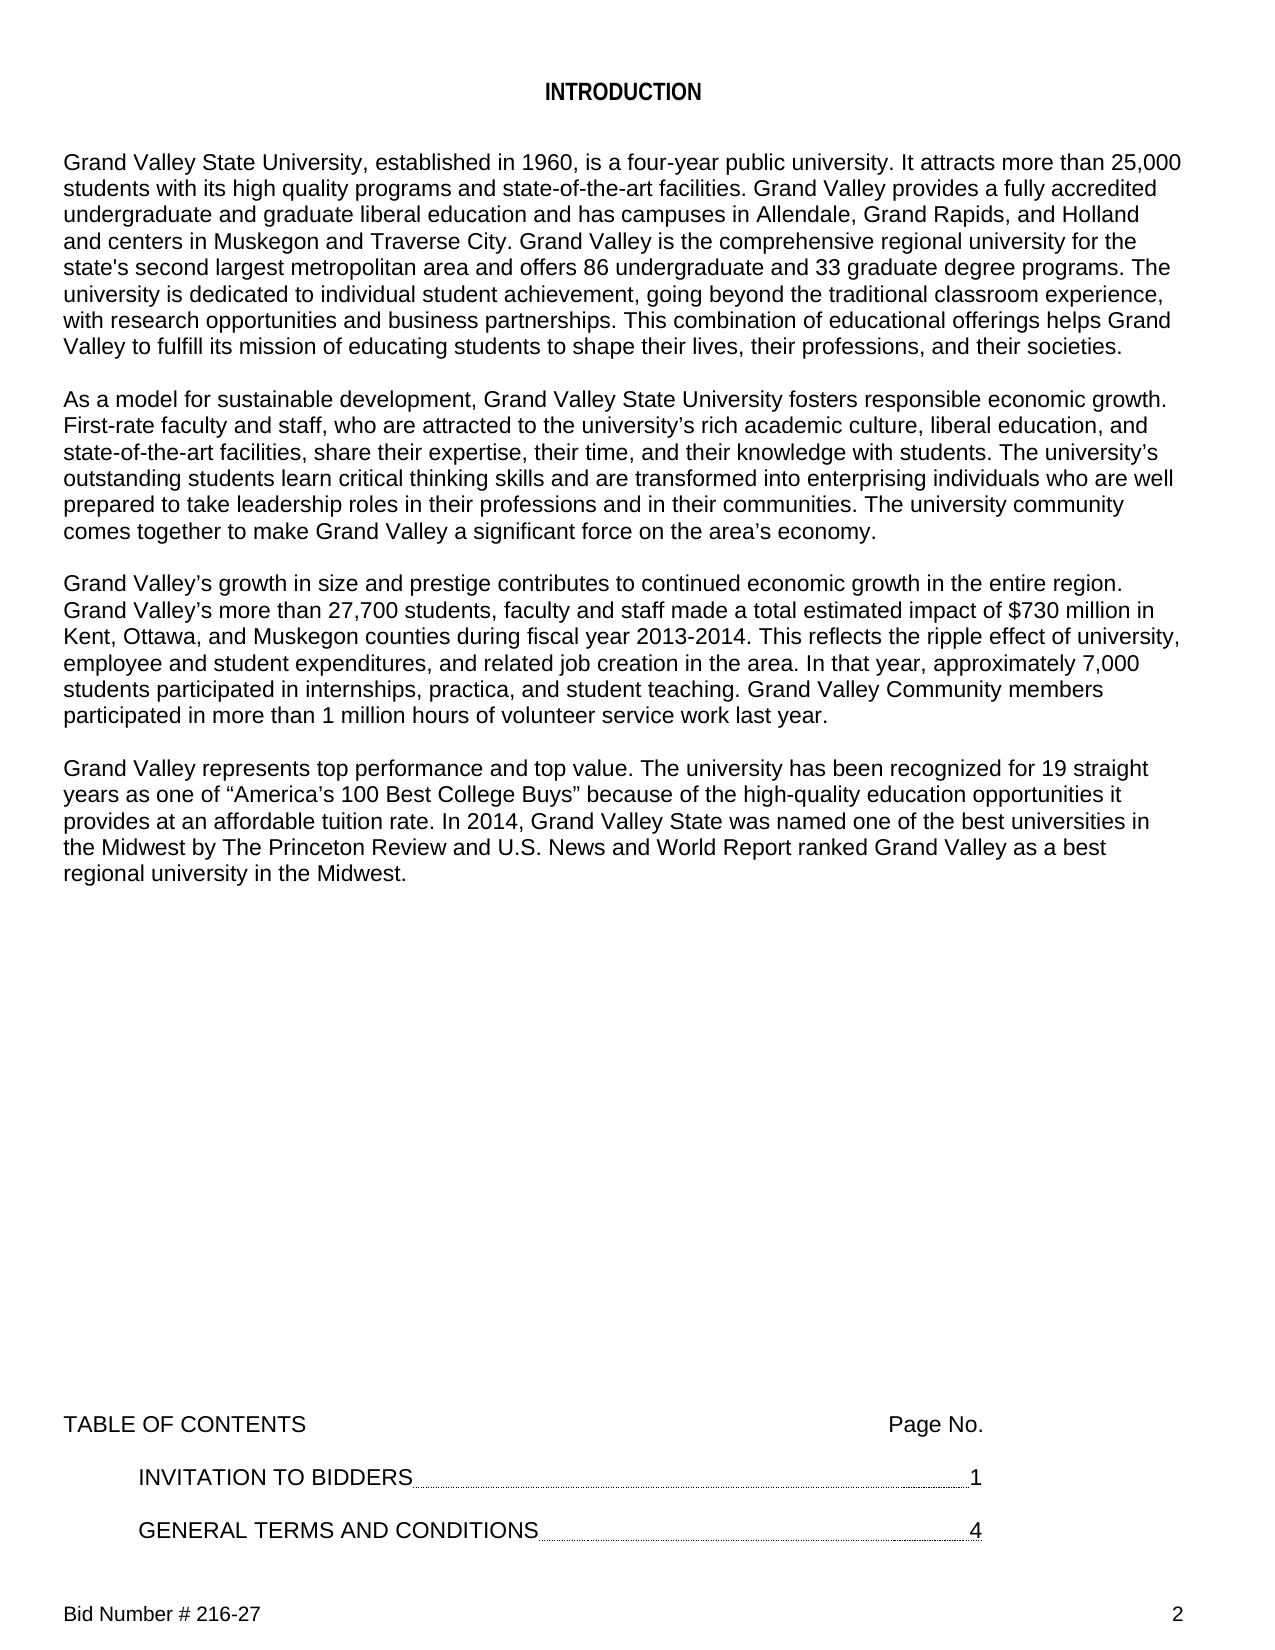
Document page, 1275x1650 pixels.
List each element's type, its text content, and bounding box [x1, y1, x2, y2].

text TABLE OF CONTENTS Page No. [63, 1411, 1183, 1438]
text As a model for sustainable development, Grand Valley State University fosters responsible economic growth. First-rate faculty and staff, who are attracted to the university’s rich academic culture, liberal education, and state-of-the-art facilities, share their expertise, their time, and their knowledge with students. The university’s outstanding students learn critical thinking skills and are transformed into enterprising individuals who are well prepared to take leadership roles in their professions and in their communities. The university community comes together to make Grand Valley a significant force on the area’s economy. [63, 386, 1183, 544]
text Grand Valley’s growth in size and prestige contributes to continued economic growth in the entire region. Grand Valley’s more than 27,700 students, faculty and staff made a total estimated impact of $730 million in Kent, Ottawa, and Muskegon counties during fiscal year 2013-2014. This reflects the ripple effect of university, employee and student expenditures, and related job creation in the area. In that year, approximately 7,000 students participated in internships, practica, and student teaching. Grand Valley Community members participated in more than 1 million hours of volunteer service work last year. [63, 544, 1183, 728]
text INTRODUCTION [63, 77, 1183, 106]
text Grand Valley State University, established in 1960, is a four-year public university. It attracts more than 25,000 students with its high quality programs and state-of-the-art facilities. Grand Valley provides a fully accredited undergraduate and graduate liberal education and has campuses in Allendale, Grand Rapids, and Holland and centers in Muskegon and Traverse City. Grand Valley is the comprehensive regional university for the state's second largest metropolitan area and offers 86 undergraduate and 33 graduate degree programs. The university is dedicated to individual student achievement, going beyond the traditional classroom experience, with research opportunities and business partnerships. This combination of educational offerings helps Grand Valley to fulfill its mission of educating students to shape their lives, their professions, and their societies. [63, 149, 1183, 359]
text GENERAL TERMS AND CONDITIONS 4 [63, 1517, 1183, 1543]
text INVITATION TO BIDDERS 1 [63, 1464, 1183, 1491]
text Grand Valley represents top performance and top value. The university has been recognized for 19 straight years as one of “America’s 100 Best College Buys” because of the high-quality education opportunities it provides at an affordable tuition rate. In 2014, Grand Valley State was named one of the best universities in the Midwest by The Princeton Review and U.S. News and World Report ranked Grand Valley as a best regional university in the Midwest. [63, 728, 1183, 887]
